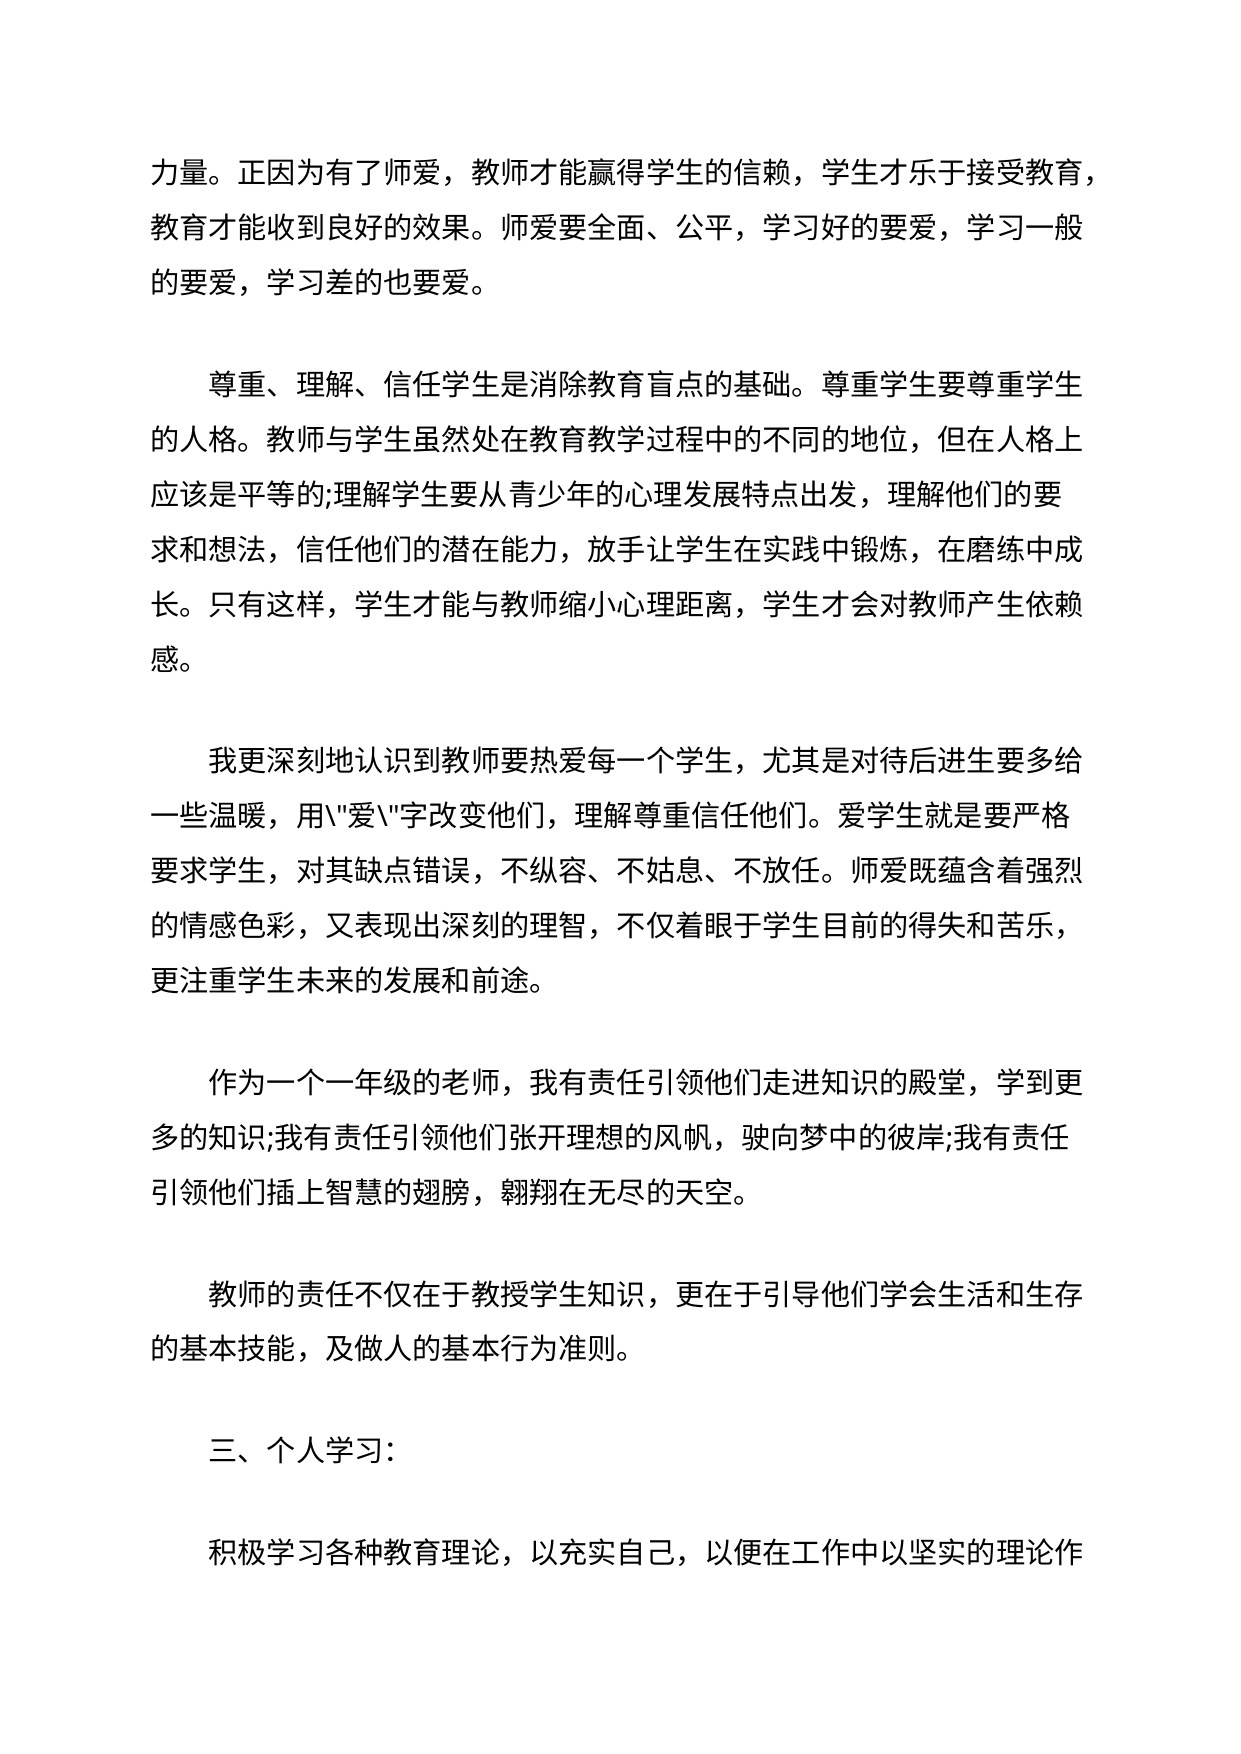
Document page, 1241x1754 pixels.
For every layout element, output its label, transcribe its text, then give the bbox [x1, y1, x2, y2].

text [150, 150, 1090, 302]
text 我更深刻地认识到教师要热爱每一个学生，尤其是对待后进生要多给一些温暖，用\"爱\"字改变他们，理解尊重信任他们。爱学生就是要严格要求学生，对其缺点错误，不纵容、不姑息、不放任。师爱既蕴含着强烈的情感色彩，又表现出深刻的理智，不仅着眼于学生目前的得失和苦乐，更注重学生未来的发展和前途。 [150, 738, 1090, 1000]
text 三、个人学习： [150, 1428, 1090, 1470]
text 作为一个一年级的老师，我有责任引领他们走进知识的殿堂，学到更多的知识;我有责任引领他们张开理想的风帆，驶向梦中的彼岸;我有责任引领他们插上智慧的翅膀，翱翔在无尽的天空。 [150, 1059, 1090, 1212]
text 尊重、理解、信任学生是消除教育盲点的基础。尊重学生要尊重学生的人格。教师与学生虽然处在教育教学过程中的不同的地位，但在人格上应该是平等的;理解学生要从青少年的心理发展特点出发，理解他们的要求和想法，信任他们的潜在能力，放手让学生在实践中锻炼，在磨练中成长。只有这样，学生才能与教师缩小心理距离，学生才会对教师产生依赖感。 [150, 362, 1090, 678]
text 教师的责任不仅在于教授学生知识，更在于引导他们学会生活和生存的基本技能，及做人的基本行为准则。 [150, 1271, 1090, 1368]
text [150, 1529, 1090, 1572]
